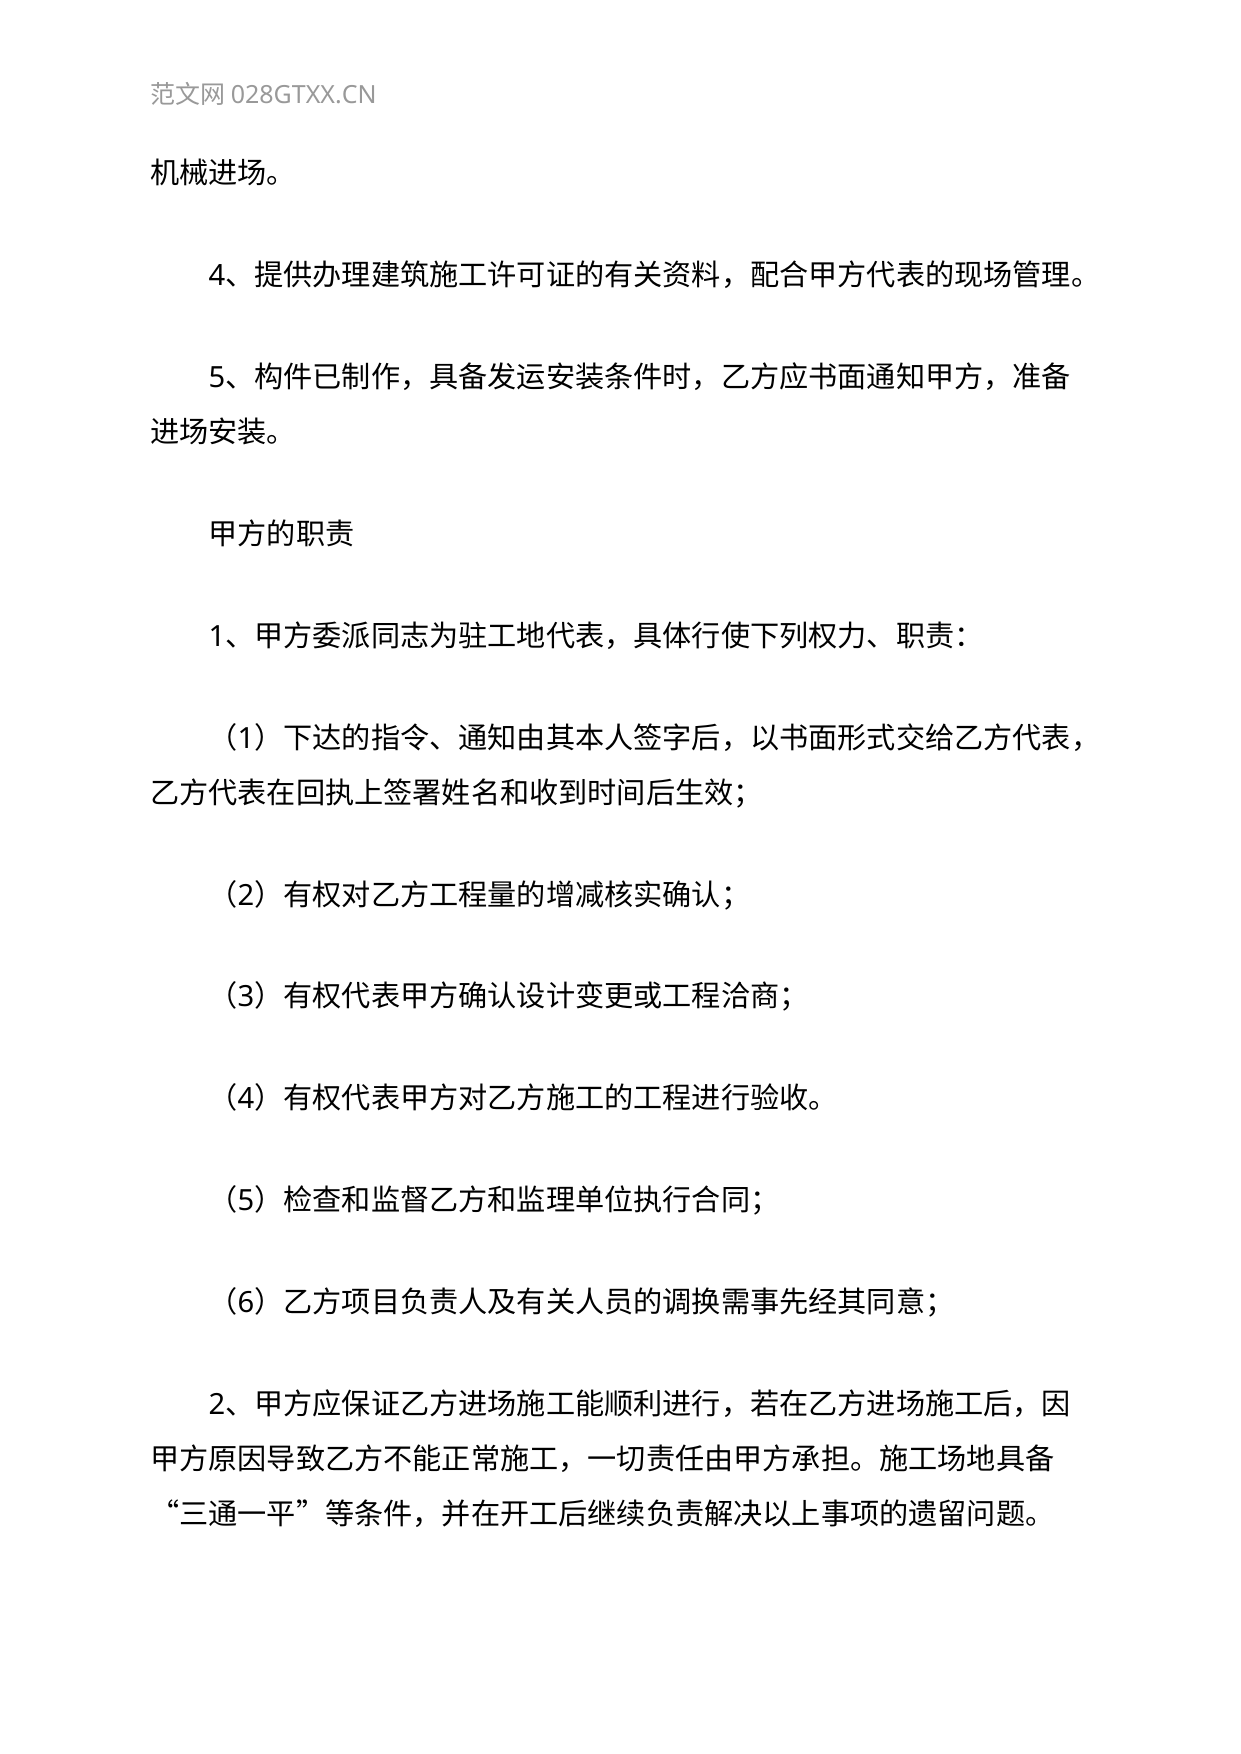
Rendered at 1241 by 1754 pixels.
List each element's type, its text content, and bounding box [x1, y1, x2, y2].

text （2）有权对乙方工程量的增减核实确认； [150, 871, 1090, 913]
text （6）乙方项目负责人及有关人员的调换需事先经其同意； [150, 1279, 1090, 1321]
text 2、甲方应保证乙方进场施工能顺利进行，若在乙方进场施工后，因甲方原因导致乙方不能正常施工，一切责任由甲方承担。施工场地具备“三通一平”等条件，并在开工后继续负责解决以上事项的遗留问题。 [150, 1381, 1090, 1533]
text 1、甲方委派同志为驻工地代表，具体行使下列权力、职责： [150, 612, 1090, 655]
text （4）有权代表甲方对乙方施工的工程进行验收。 [150, 1075, 1090, 1117]
text （3）有权代表甲方确认设计变更或工程洽商； [150, 973, 1090, 1015]
text 4、提供办理建筑施工许可证的有关资料，配合甲方代表的现场管理。 [150, 252, 1090, 294]
text 甲方的职责 [150, 511, 1090, 553]
text （1）下达的指令、通知由其本人签字后，以书面形式交给乙方代表，乙方代表在回执上签署姓名和收到时间后生效； [150, 714, 1090, 812]
text （5）检查和监督乙方和监理单位执行合同； [150, 1177, 1090, 1219]
text 5、构件已制作，具备发运安装条件时，乙方应书面通知甲方，准备进场安装。 [150, 354, 1090, 451]
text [150, 150, 1090, 192]
